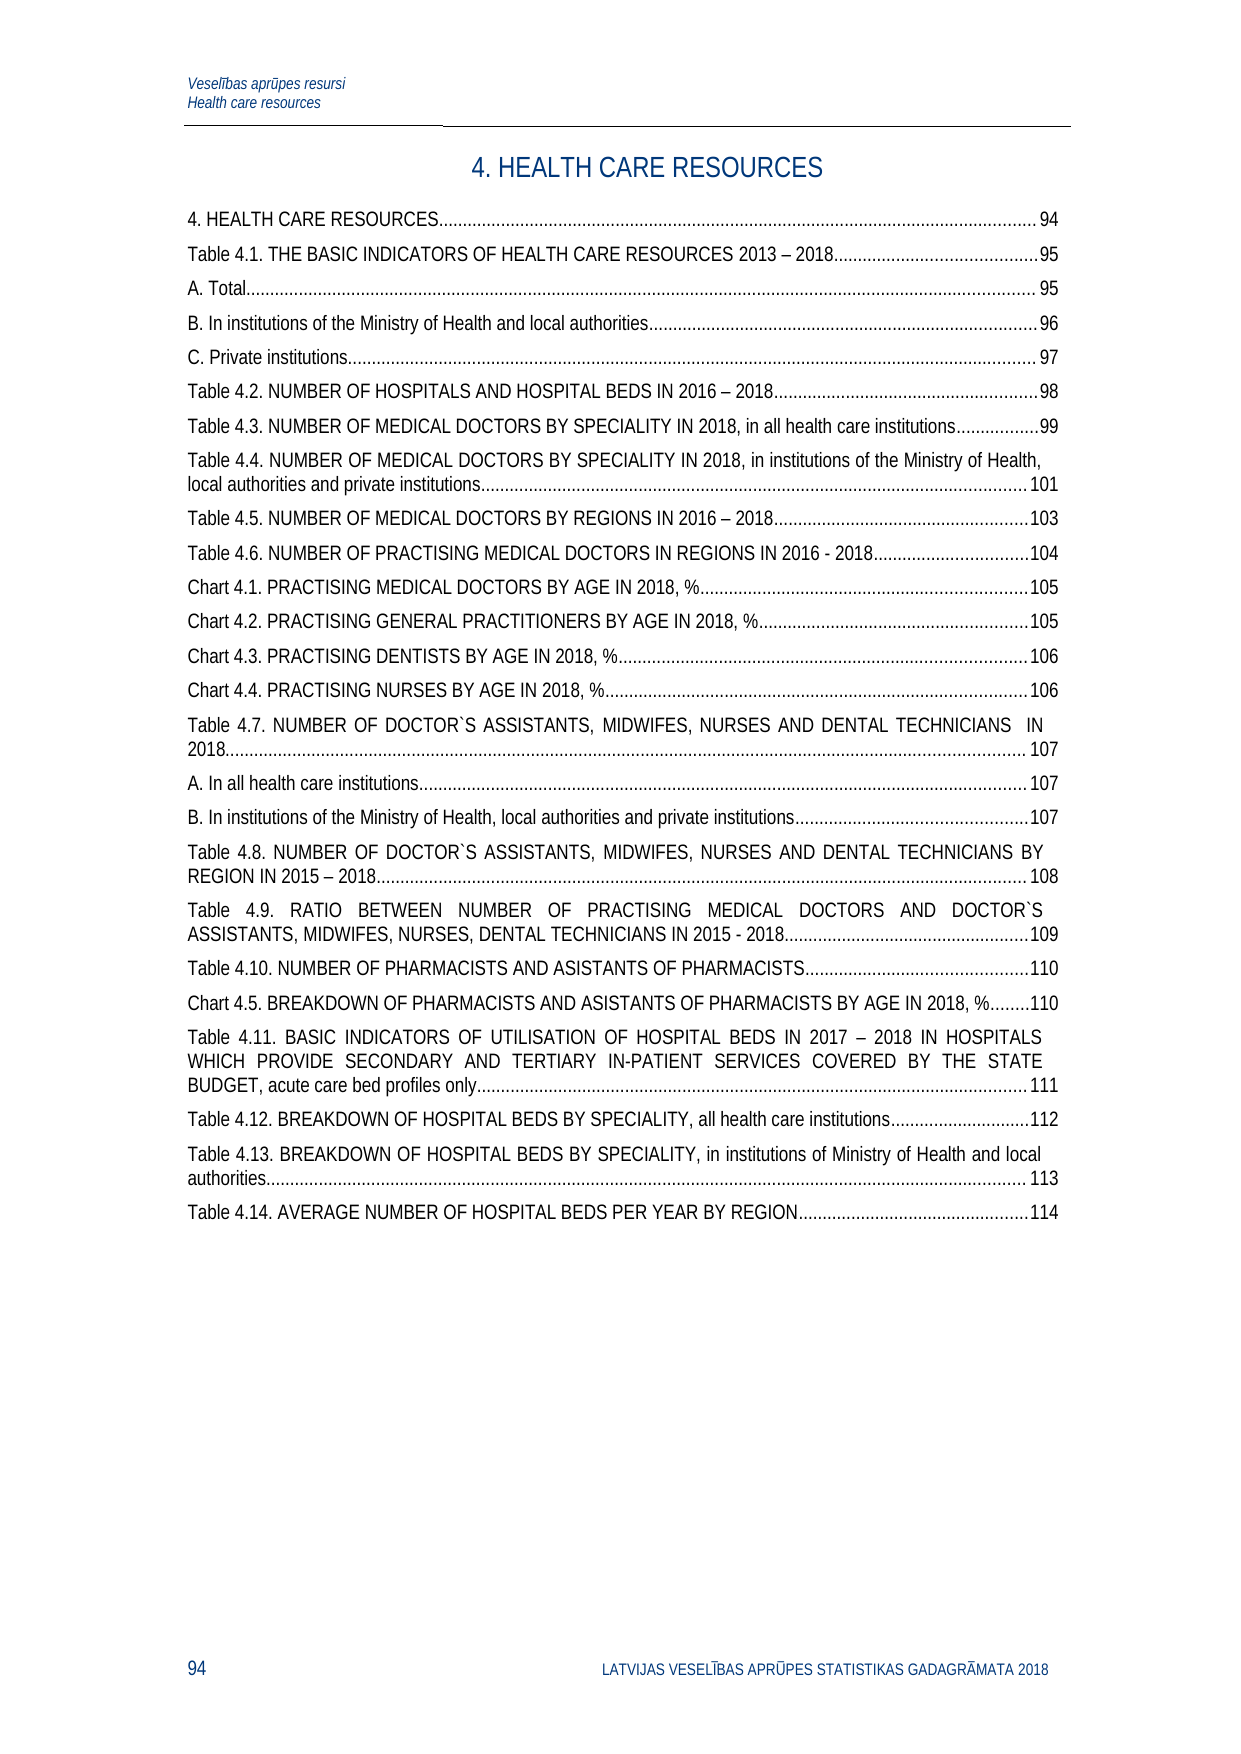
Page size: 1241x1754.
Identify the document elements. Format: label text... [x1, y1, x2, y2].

text Table 4.4. NUMBER OF MEDICAL DOCTORS BY SPECIALITY IN 2018, in institutions of the Ministry of Health, local authorities and private institutions 101 [187, 448, 1044, 496]
text A. Total 95 [187, 276, 1044, 300]
text Table 4.13. BREAKDOWN OF HOSPITAL BEDS BY SPECIALITY, in institutions of Ministry of Health and local authorities 113 [187, 1142, 1044, 1190]
text Table 4.5. NUMBER OF MEDICAL DOCTORS BY REGIONS IN 2016 – 2018 103 [187, 506, 1044, 530]
text Table 4.6. NUMBER OF PRACTISING MEDICAL DOCTORS IN REGIONS IN 2016 - 2018 104 [187, 541, 1044, 565]
text A. In all health care institutions 107 [187, 771, 1044, 795]
text Table 4.9. RATIO BETWEEN NUMBER OF PRACTISING MEDICAL DOCTORS AND DOCTOR`S ASSISTANTS, MIDWIFES, NURSES, DENTAL TECHNICIANS IN 2015 - 2018 109 [187, 898, 1044, 946]
text C. Private institutions 97 [187, 345, 1044, 369]
text Table 4.11. BASIC INDICATORS OF UTILISATION OF HOSPITAL BEDS IN 2017 – 2018 IN HOSPITALS WHICH PROVIDE SECONDARY AND TERTIARY IN-PATIENT SERVICES COVERED BY THE STATE BUDGET, acute care bed profiles only 111 [187, 1025, 1044, 1097]
text Table 4.7. NUMBER OF DOCTOR`S ASSISTANTS, MIDWIFES, NURSES AND DENTAL TECHNICIANS IN 2018 107 [187, 713, 1044, 761]
text 4. HEALTH CARE RESOURCES 94 [187, 207, 1029, 231]
text B. In institutions of the Ministry of Health and local authorities 96 [187, 311, 1044, 334]
text Chart 4.5. BREAKDOWN OF PHARMACISTS AND ASISTANTS OF PHARMACISTS BY AGE IN 2018, % 110 [187, 991, 1044, 1015]
text Table 4.14. AVERAGE NUMBER OF HOSPITAL BEDS PER YEAR BY REGION 114 [187, 1200, 1044, 1224]
text B. In institutions of the Ministry of Health, local authorities and private institutions 107 [187, 805, 1044, 829]
text Table 4.3. NUMBER OF MEDICAL DOCTORS BY SPECIALITY IN 2018, in all health care institutions 99 [187, 414, 1044, 438]
text Table 4.2. NUMBER OF HOSPITALS AND HOSPITAL BEDS IN 2016 – 2018 98 [187, 379, 1044, 403]
text Table 4.1. THE BASIC INDICATORS OF HEALTH CARE RESOURCES 2013 – 2018 95 [187, 242, 1044, 266]
subtitle 4. HEALTH CARE RESOURCES [187, 150, 1107, 183]
text Chart 4.4. PRACTISING NURSES BY AGE IN 2018, % 106 [187, 678, 1044, 702]
text Chart 4.1. PRACTISING MEDICAL DOCTORS BY AGE IN 2018, % 105 [187, 575, 1044, 599]
text Table 4.10. NUMBER OF PHARMACISTS AND ASISTANTS OF PHARMACISTS 110 [187, 956, 1044, 980]
text Chart 4.3. PRACTISING DENTISTS BY AGE IN 2018, % 106 [187, 644, 1044, 668]
text Table 4.8. NUMBER OF DOCTOR`S ASSISTANTS, MIDWIFES, NURSES AND DENTAL TECHNICIANS BY REGION IN 2015 – 2018 108 [187, 840, 1044, 888]
text Chart 4.2. PRACTISING GENERAL PRACTITIONERS BY AGE IN 2018, % 105 [187, 609, 1044, 633]
text Table 4.12. BREAKDOWN OF HOSPITAL BEDS BY SPECIALITY, all health care institutions 112 [187, 1107, 1044, 1131]
